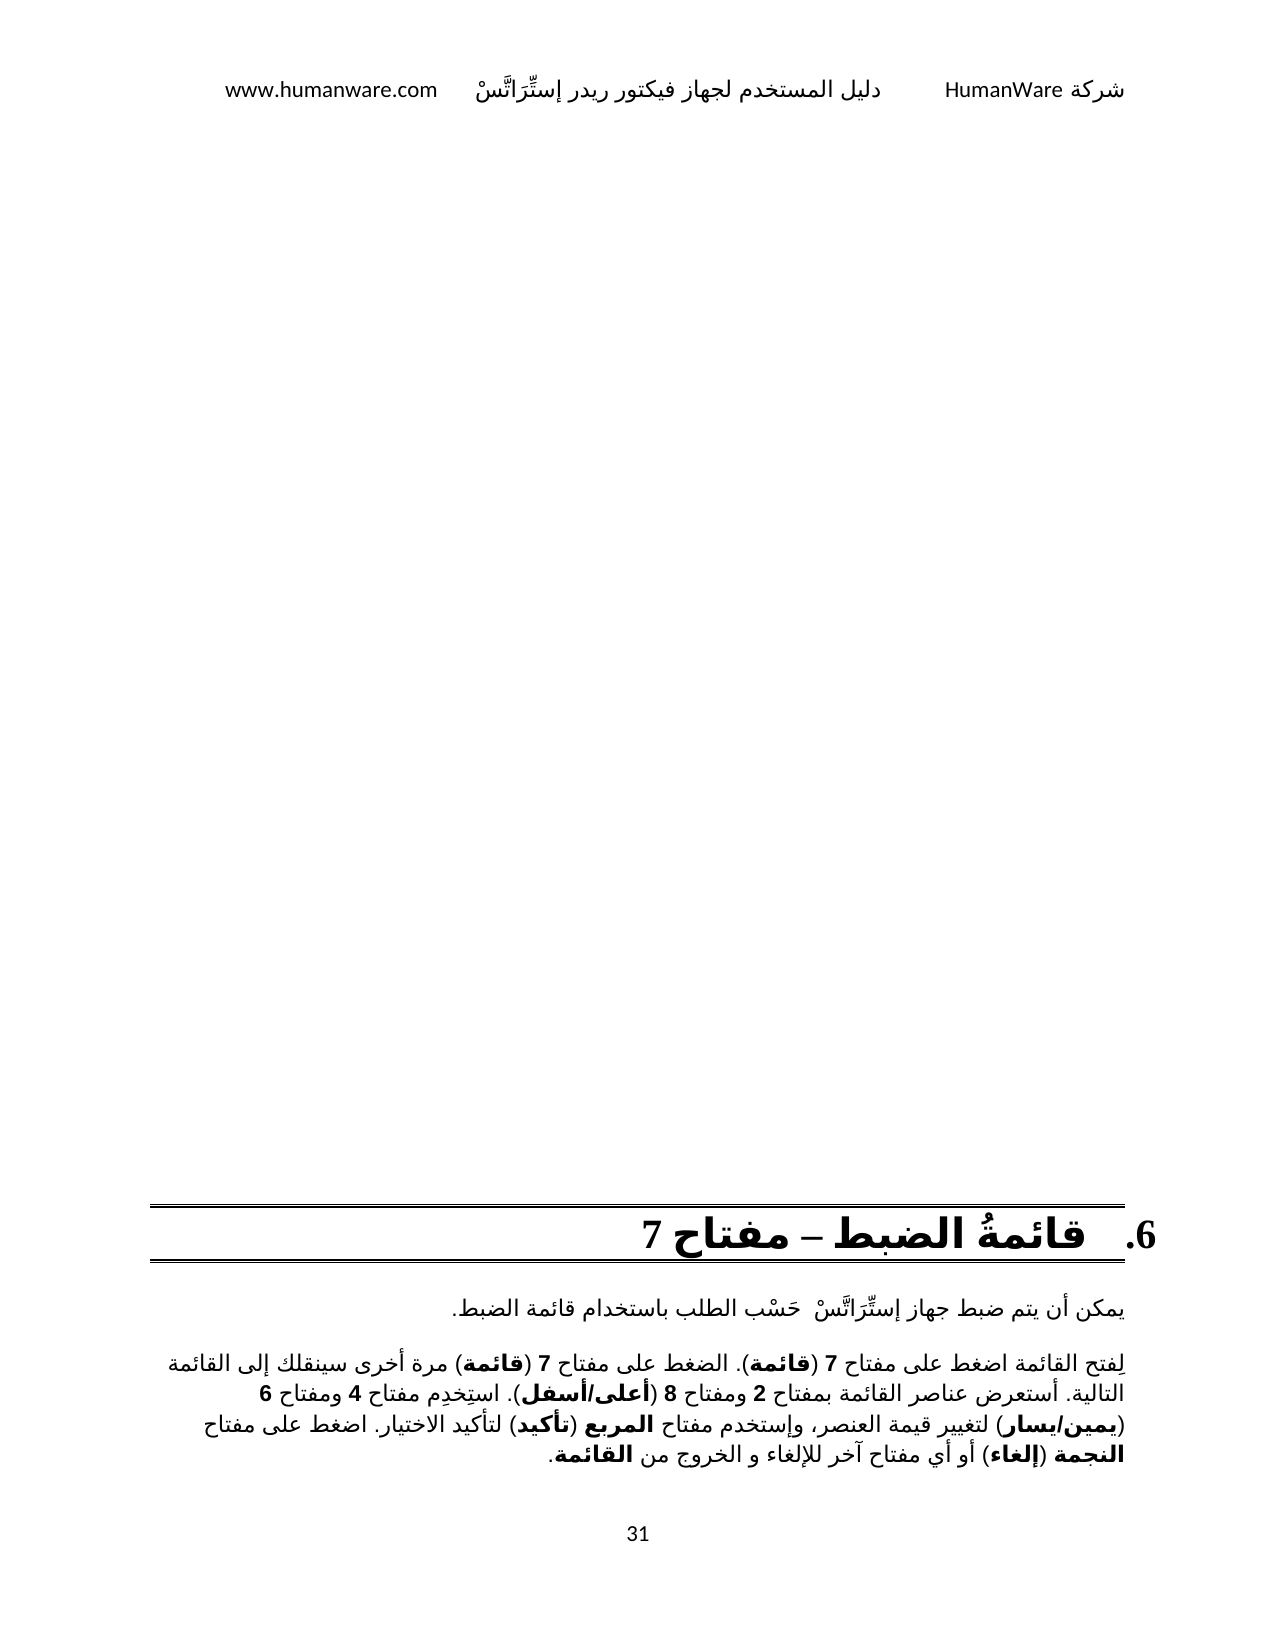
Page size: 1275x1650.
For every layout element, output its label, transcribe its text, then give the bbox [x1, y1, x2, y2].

text لِفتح القائمة اضغط على مفتاح 7 (قائمة). الضغط على مفتاح 7 (قائمة) مرة أخرى سينقلك إلى القائمة التالية. أستعرض عناصر القائمة بمفتاح 2 ومفتاح 8 (أعلى/أسفل). استِخدِم مفتاح 4 ومفتاح 6 (يمين/يسار) لتغيير قيمة العنصر، وإستخدم مفتاح المربع (تأكيد) لتأكيد الاختيار. اضغط على مفتاح النجمة (إلغاء) أو أي مفتاح آخر للإلغاء و الخروج من القائمة. [150, 1350, 1125, 1467]
text يمكن أن يتم ضبط جهاز إستِّرَاتَّسْ حَسْب الطلب باستخدام قائمة الضبط. [150, 1295, 1125, 1321]
subtitle قائمةُ الضبط – مفتاح 7 [150, 1208, 1125, 1259]
